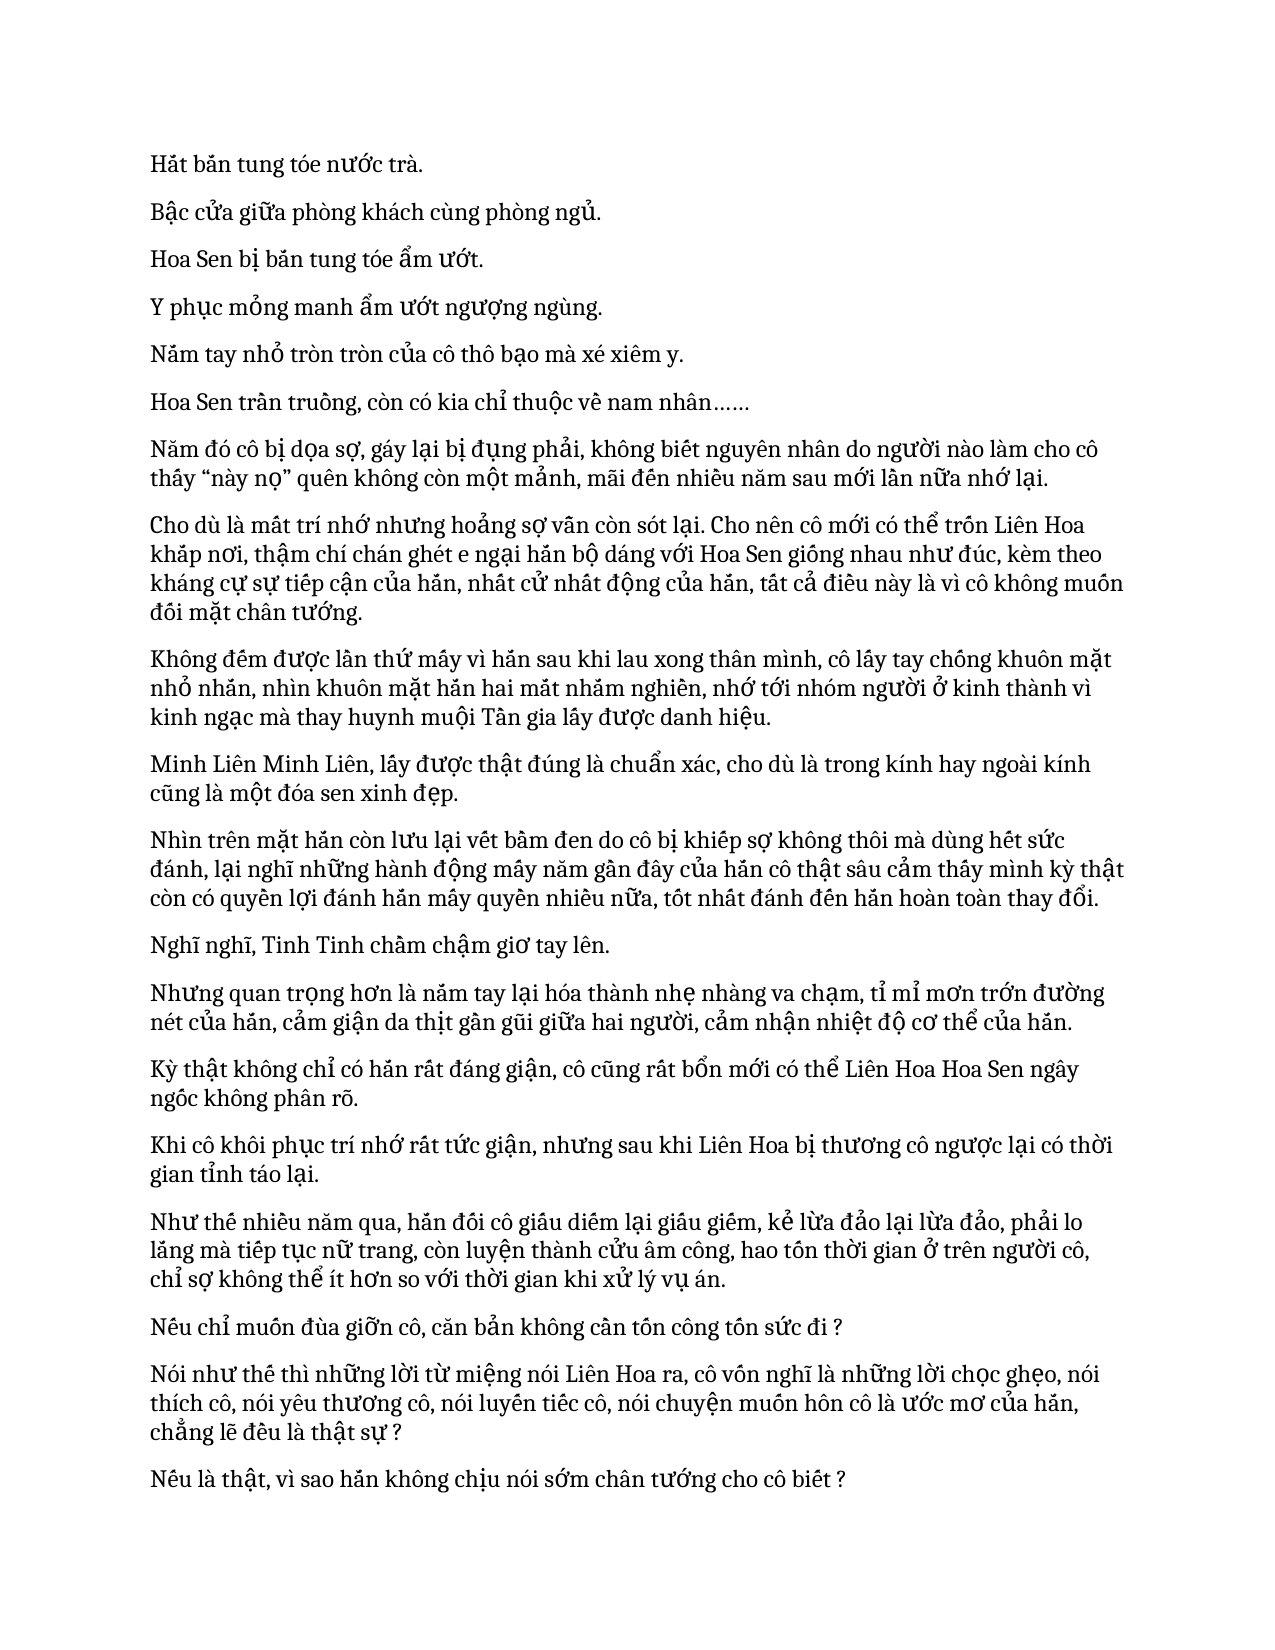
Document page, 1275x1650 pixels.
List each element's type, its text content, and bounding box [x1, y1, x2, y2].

text Minh Liên Minh Liên, lấy được thật đúng là chuẩn xác, cho dù là trong kính hay ngoài kính cũng là một đóa sen xinh đẹp. [150, 750, 1125, 807]
text Nếu chỉ muốn đùa giỡn cô, căn bản không cần tốn công tốn sức đi ? [150, 1312, 1125, 1341]
text Năm đó cô bị dọa sợ, gáy lại bị đụng phải, không biết nguyên nhân do người nào làm cho cô thấy “này nọ” quên không còn một mảnh, mãi đến nhiều năm sau mới lần nữa nhớ lại. [150, 435, 1125, 492]
text Kỳ thật không chỉ có hắn rất đáng giận, cô cũng rất bổn mới có thể Liên Hoa Hoa Sen ngây ngốc không phân rõ. [150, 1055, 1125, 1112]
text Bậc cửa giữa phòng khách cùng phòng ngủ. [150, 197, 1125, 226]
text Khi cô khôi phục trí nhớ rất tức giận, nhưng sau khi Liên Hoa bị thương cô ngược lại có thời gian tỉnh táo lại. [150, 1131, 1125, 1189]
text Không đếm được lần thứ mấy vì hắn sau khi lau xong thân mình, cô lấy tay chống khuôn mặt nhỏ nhắn, nhìn khuôn mặt hắn hai mắt nhắm nghiền, nhớ tới nhóm người ở kinh thành vì kinh ngạc mà thay huynh muội Tần gia lấy được danh hiệu. [150, 645, 1125, 731]
text Hoa Sen bị bắn tung tóe ẩm ướt. [150, 245, 1125, 274]
text Nói như thế thì những lời từ miệng nói Liên Hoa ra, cô vốn nghĩ là những lời chọc ghẹo, nói thích cô, nói yêu thương cô, nói luyến tiếc cô, nói chuyện muốn hôn cô là ước mơ của hắn, chẳng lẽ đều là thật sự ? [150, 1360, 1125, 1446]
text Cho dù là mất trí nhớ nhưng hoảng sợ vẫn còn sót lại. Cho nên cô mới có thể trốn Liên Hoa khắp nơi, thậm chí chán ghét e ngại hắn bộ dáng với Hoa Sen giống nhau như đúc, kèm theo kháng cự sự tiếp cận của hắn, nhất cử nhất động của hắn, tất cả điều này là vì cô không muốn đối mặt chân tướng. [150, 511, 1125, 626]
text Nhưng quan trọng hơn là nắm tay lại hóa thành nhẹ nhàng va chạm, tỉ mỉ mơn trớn đường nét của hắn, cảm giận da thịt gần gũi giữa hai người, cảm nhận nhiệt độ cơ thể của hắn. [150, 979, 1125, 1036]
text Y phục mỏng manh ẩm ướt ngượng ngùng. [150, 292, 1125, 321]
text Hoa Sen trần truồng, còn có kia chỉ thuộc về nam nhân…… [150, 387, 1125, 416]
text Nghĩ nghĩ, Tinh Tinh chầm chậm giơ tay lên. [150, 931, 1125, 960]
text Nhìn trên mặt hắn còn lưu lại vết bầm đen do cô bị khiếp sợ không thôi mà dùng hết sức đánh, lại nghĩ những hành động mấy năm gần đây của hắn cô thật sâu cảm thấy mình kỳ thật còn có quyền lợi đánh hắn mấy quyền nhiều nữa, tốt nhất đánh đến hắn hoàn toàn thay đổi. [150, 826, 1125, 912]
text Hắt bắn tung tóe nước trà. [150, 150, 1125, 179]
text Nắm tay nhỏ tròn tròn của cô thô bạo mà xé xiêm y. [150, 340, 1125, 369]
text Nếu là thật, vì sao hắn không chịu nói sớm chân tướng cho cô biết ? [150, 1465, 1125, 1494]
text Như thế nhiều năm qua, hắn đối cô giấu diếm lại giấu giếm, kẻ lừa đảo lại lừa đảo, phải lo lắng mà tiếp tục nữ trang, còn luyện thành cửu âm công, hao tốn thời gian ở trên người cô, chỉ sợ không thể ít hơn so với thời gian khi xử lý vụ án. [150, 1207, 1125, 1294]
